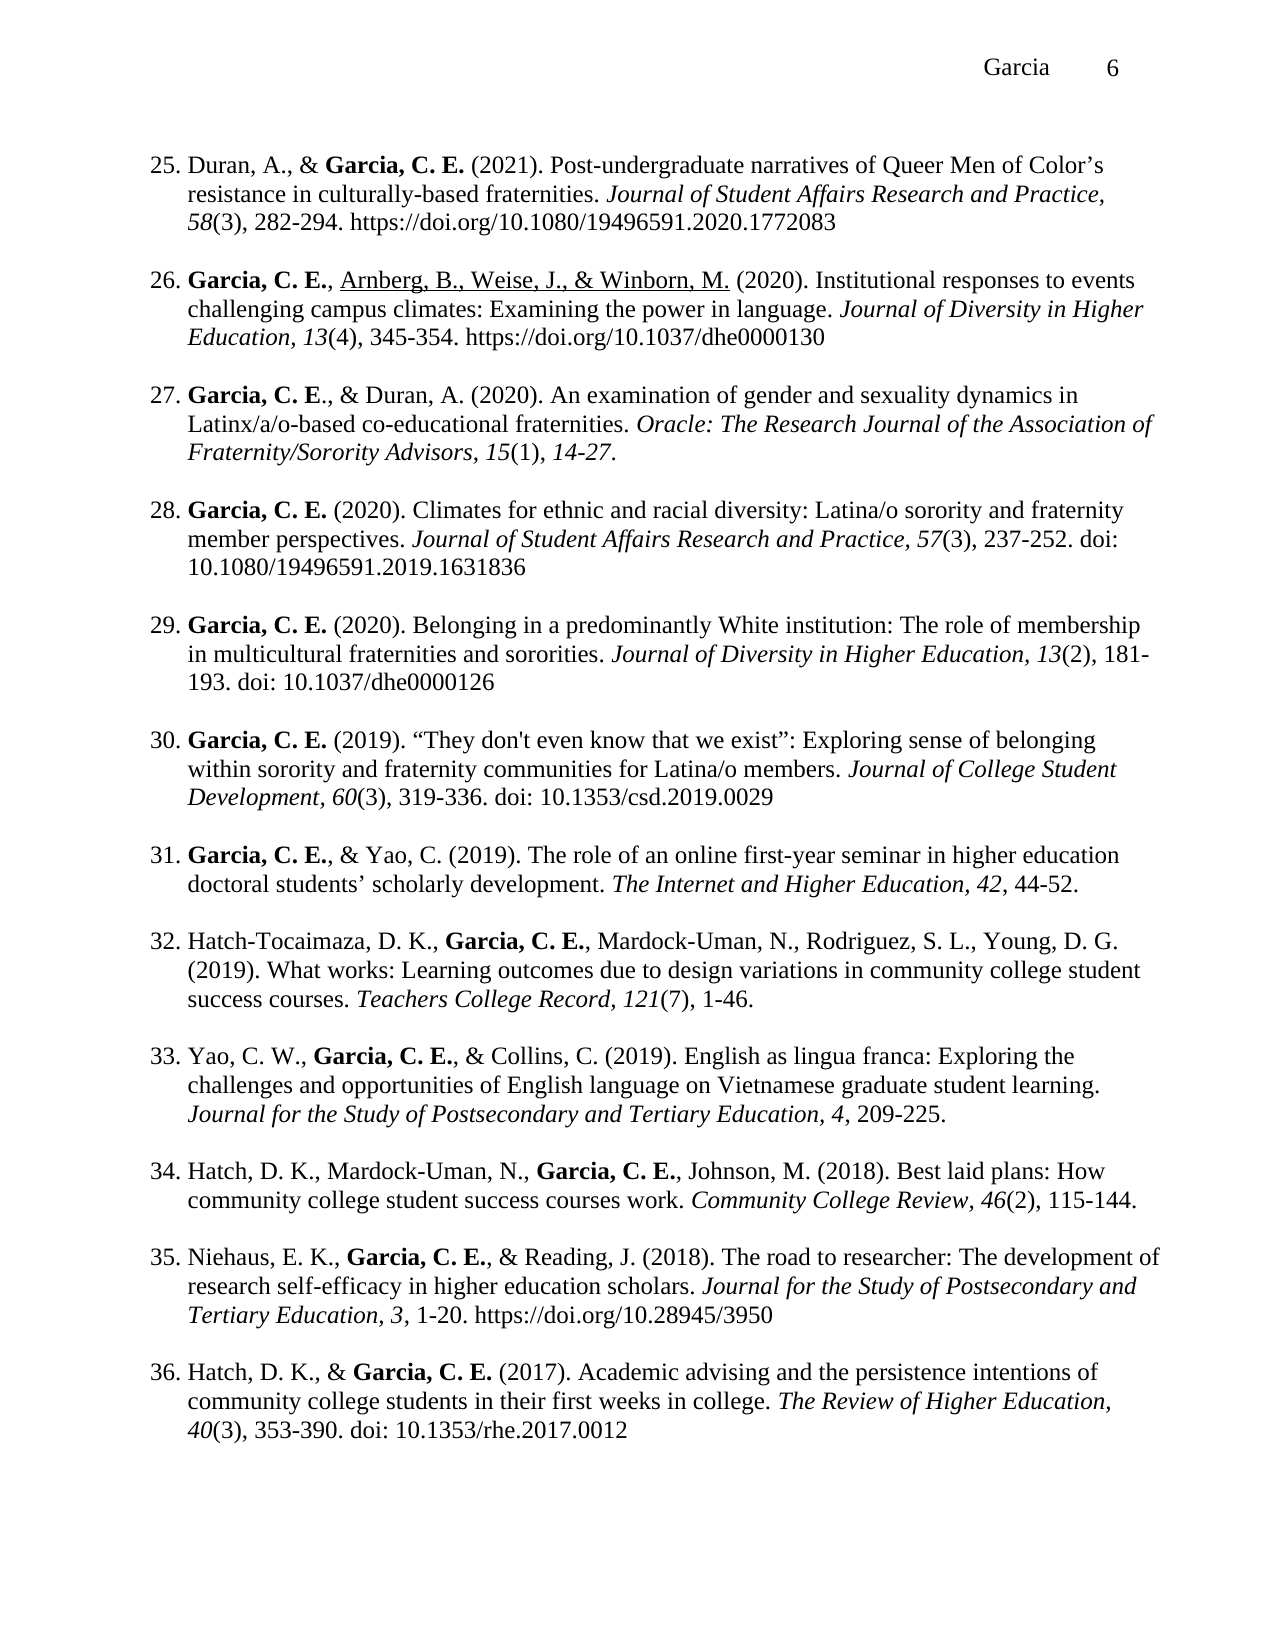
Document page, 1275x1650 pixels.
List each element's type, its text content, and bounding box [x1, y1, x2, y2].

list Niehaus, E. K., Garcia, C. E., & Reading, J. (2018). The road to researcher: The development of research self-efficacy in higher education scholars. Journal for the Study of Postsecondary and Tertiary Education, 3, 1-20. https://doi.org/10.28945/3950 [150, 1242, 1162, 1329]
list Garcia, C. E., Arnberg, B., Weise, J., & Winborn, M. (2020). Institutional responses to events challenging campus climates: Examining the power in language. Journal of Diversity in Higher Education, 13(4), 345-354. https://doi.org/10.1037/dhe0000130 [150, 265, 1162, 351]
list Hatch, D. K., Mardock-Uman, N., Garcia, C. E., Johnson, M. (2018). Best laid plans: How community college student success courses work. Community College Review, 46(2), 115-144. [150, 1156, 1162, 1214]
list Garcia, C. E. (2019). “They don't even know that we exist”: Exploring sense of belonging within sorority and fraternity communities for Latina/o members. Journal of College Student Development, 60(3), 319-336. doi: 10.1353/csd.2019.0029 [150, 725, 1162, 811]
list Hatch-Tocaimaza, D. K., Garcia, C. E., Mardock-Uman, N., Rodriguez, S. L., Young, D. G. (2019). What works: Learning outcomes due to design variations in community college student success courses. Teachers College Record, 121(7), 1-46. [150, 926, 1162, 1012]
list Garcia, C. E. (2020). Belonging in a predominantly White institution: The role of membership in multicultural fraternities and sororities. Journal of Diversity in Higher Education, 13(2), 181-193. doi: 10.1037/dhe0000126 [150, 610, 1162, 696]
list Duran, A., & Garcia, C. E. (2021). Post-undergraduate narratives of Queer Men of Color’s resistance in culturally-based fraternities. Journal of Student Affairs Research and Practice, 58(3), 282-294. https://doi.org/10.1080/19496591.2020.1772083 [150, 150, 1162, 236]
list Garcia, C. E., & Duran, A. (2020). An examination of gender and sexuality dynamics in Latinx/a/o-based co-educational fraternities. Oracle: The Research Journal of the Association of Fraternity/Sorority Advisors, 15(1), 14-27. [150, 380, 1162, 466]
list Garcia, C. E. (2020). Climates for ethnic and racial diversity: Latina/o sorority and fraternity member perspectives. Journal of Student Affairs Research and Practice, 57(3), 237-252. doi: 10.1080/19496591.2019.1631836 [150, 495, 1162, 581]
list Hatch, D. K., & Garcia, C. E. (2017). Academic advising and the persistence intentions of community college students in their first weeks in college. The Review of Higher Education, 40(3), 353-390. doi: 10.1353/rhe.2017.0012 [150, 1357, 1162, 1444]
list Yao, C. W., Garcia, C. E., & Collins, C. (2019). English as lingua franca: Exploring the challenges and opportunities of English language on Vietnamese graduate student learning. Journal for the Study of Postsecondary and Tertiary Education, 4, 209-225. [150, 1041, 1162, 1127]
list Garcia, C. E., & Yao, C. (2019). The role of an online first-year seminar in higher education doctoral students’ scholarly development. The Internet and Higher Education, 42, 44-52. [150, 840, 1162, 897]
